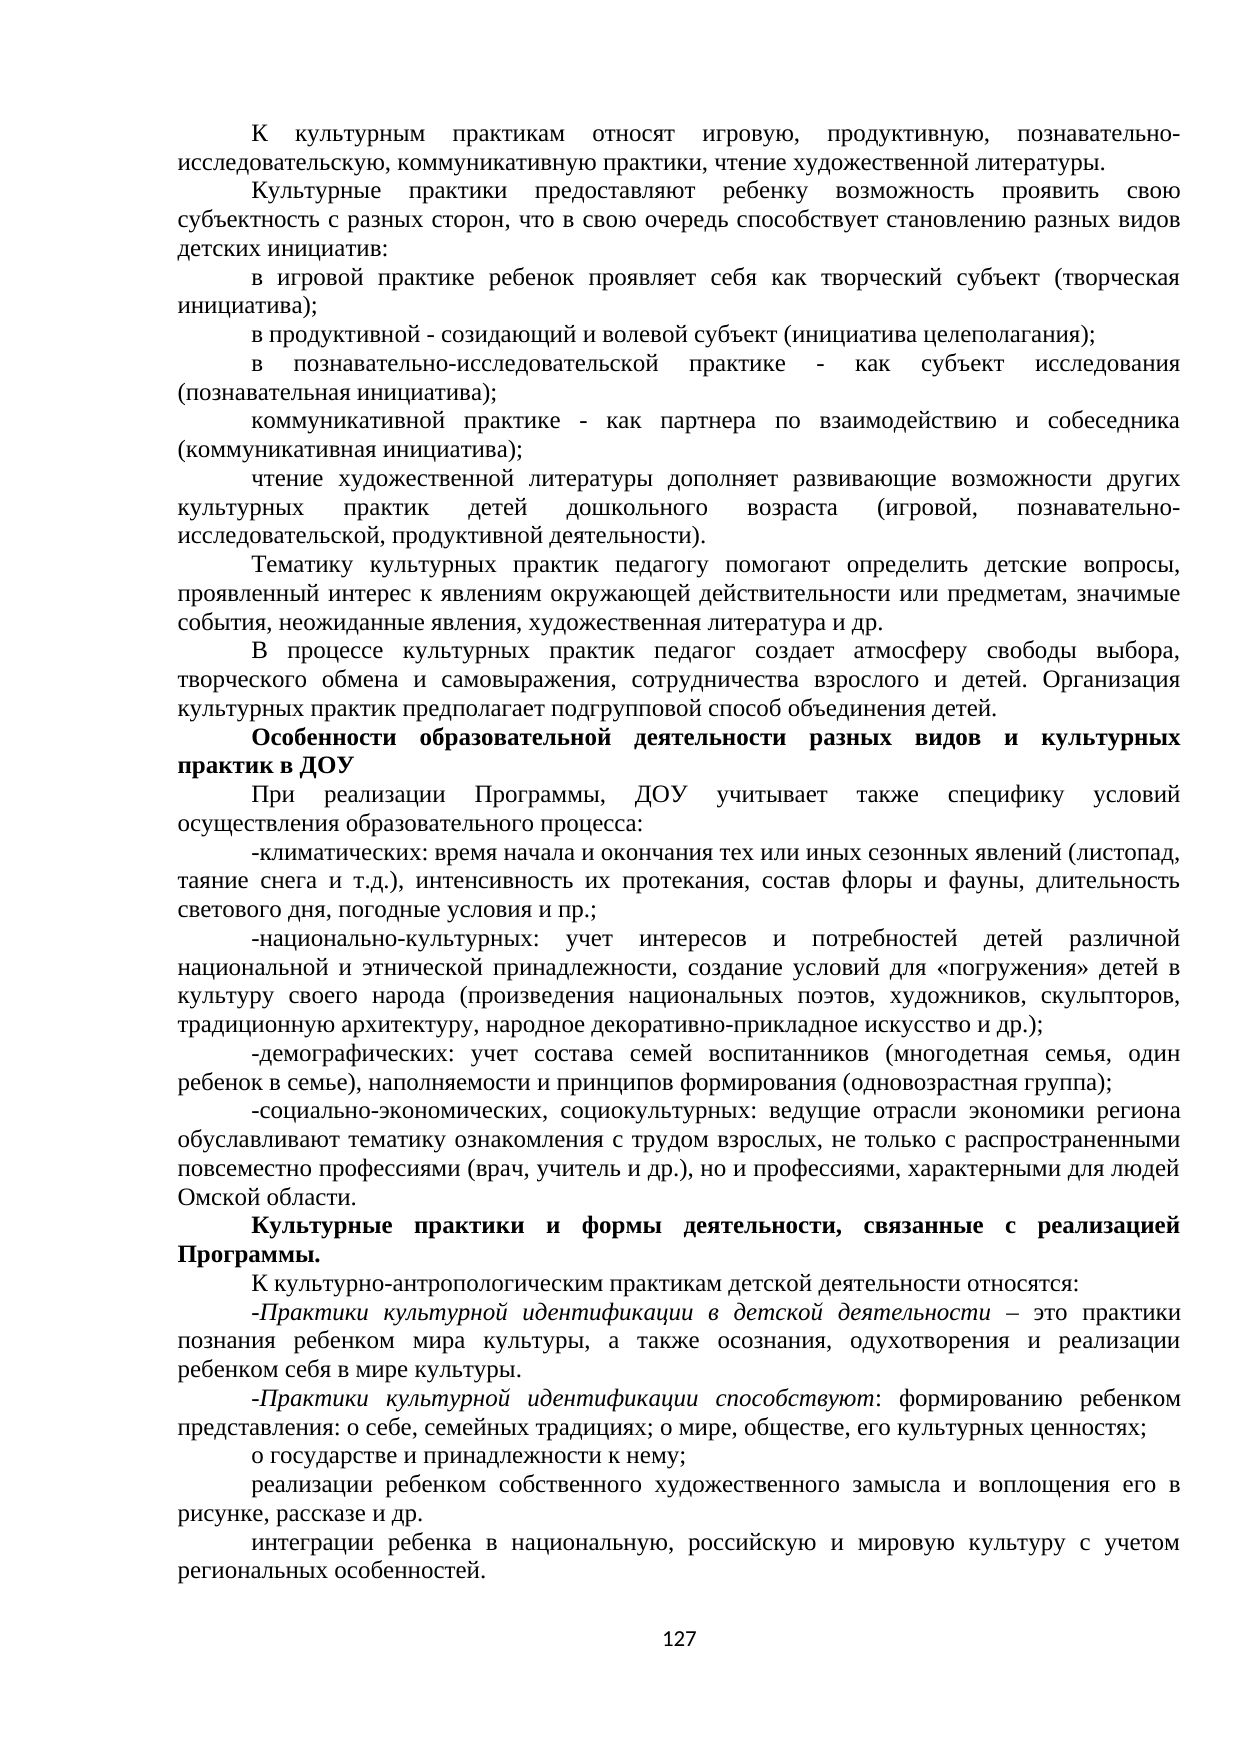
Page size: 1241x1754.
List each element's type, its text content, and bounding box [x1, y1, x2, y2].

text В процессе культурных практик педагог создает атмосферу свободы выбора, творческого обмена и самовыражения, сотрудничества взрослого и детей. Организация культурных практик предполагает подгрупповой способ объединения детей. [177, 636, 1181, 722]
text При реализации Программы, ДОУ учитывает также специфику условий осуществления образовательного процесса: [177, 779, 1181, 837]
text Культурные практики предоставляют ребенку возможность проявить свою субъектность с разных сторон, что в свою очередь способствует становлению разных видов детских инициатив: [177, 176, 1181, 262]
text -Практики культурной идентификации в детской деятельности – это практики познания ребенком мира культуры, а также осознания, одухотворения и реализации ребенком себя в мире культуры. [177, 1297, 1181, 1383]
text интеграции ребенка в национальную, российскую и мировую культуру с учетом региональных особенностей. [177, 1527, 1181, 1584]
text в игровой практике ребенок проявляет себя как творческий субъект (творческая инициатива); [177, 262, 1181, 319]
text К культурно-антропологическим практикам детской деятельности относятся: [177, 1268, 1181, 1297]
text -национально-культурных: учет интересов и потребностей детей различной национальной и этнической принадлежности, создание условий для «погружения» детей в культуру своего народа (произведения национальных поэтов, художников, скульпторов, традиционную архитектуру, народное декоративно-прикладное искусство и др.); [177, 923, 1181, 1038]
text -социально-экономических, социокультурных: ведущие отрасли экономики региона обуславливают тематику ознакомления с трудом взрослых, не только с распространенными повсеместно профессиями (врач, учитель и др.), но и профессиями, характерными для людей Омской области. [177, 1096, 1181, 1211]
text Культурные практики и формы деятельности, связанные с реализацией Программы. [177, 1211, 1181, 1268]
text коммуникативной практике - как партнера по взаимодействию и собеседника (коммуникативная инициатива); [177, 406, 1181, 463]
text -Практики культурной идентификации способствуют: формированию ребенком представления: о себе, семейных традициях; о мире, обществе, его культурных ценностях; [177, 1383, 1181, 1441]
text в продуктивной - созидающий и волевой субъект (инициатива целеполагания); [177, 319, 1181, 348]
text К культурным практикам относят игровую, продуктивную, познавательно- исследовательскую, коммуникативную практики, чтение художественной литературы. [177, 118, 1181, 176]
text -демографических: учет состава семей воспитанников (многодетная семья, один ребенок в семье), наполняемости и принципов формирования (одновозрастная группа); [177, 1038, 1181, 1096]
text в познавательно-исследовательской практике - как субъект исследования (познавательная инициатива); [177, 348, 1181, 406]
text чтение художественной литературы дополняет развивающие возможности других культурных практик детей дошкольного возраста (игровой, познавательно-исследовательской, продуктивной деятельности). [177, 463, 1181, 549]
text о государстве и принадлежности к нему; [177, 1441, 1181, 1469]
text -климатических: время начала и окончания тех или иных сезонных явлений (листопад, таяние снега и т.д.), интенсивность их протекания, состав флоры и фауны, длительность светового дня, погодные условия и пр.; [177, 837, 1181, 923]
text Тематику культурных практик педагогу помогают определить детские вопросы, проявленный интерес к явлениям окружающей действительности или предметам, значимые события, неожиданные явления, художественная литература и др. [177, 549, 1181, 636]
text реализации ребенком собственного художественного замысла и воплощения его в рисунке, рассказе и др. [177, 1469, 1181, 1527]
text Особенности образовательной деятельности разных видов и культурных практик в ДОУ [177, 722, 1181, 779]
